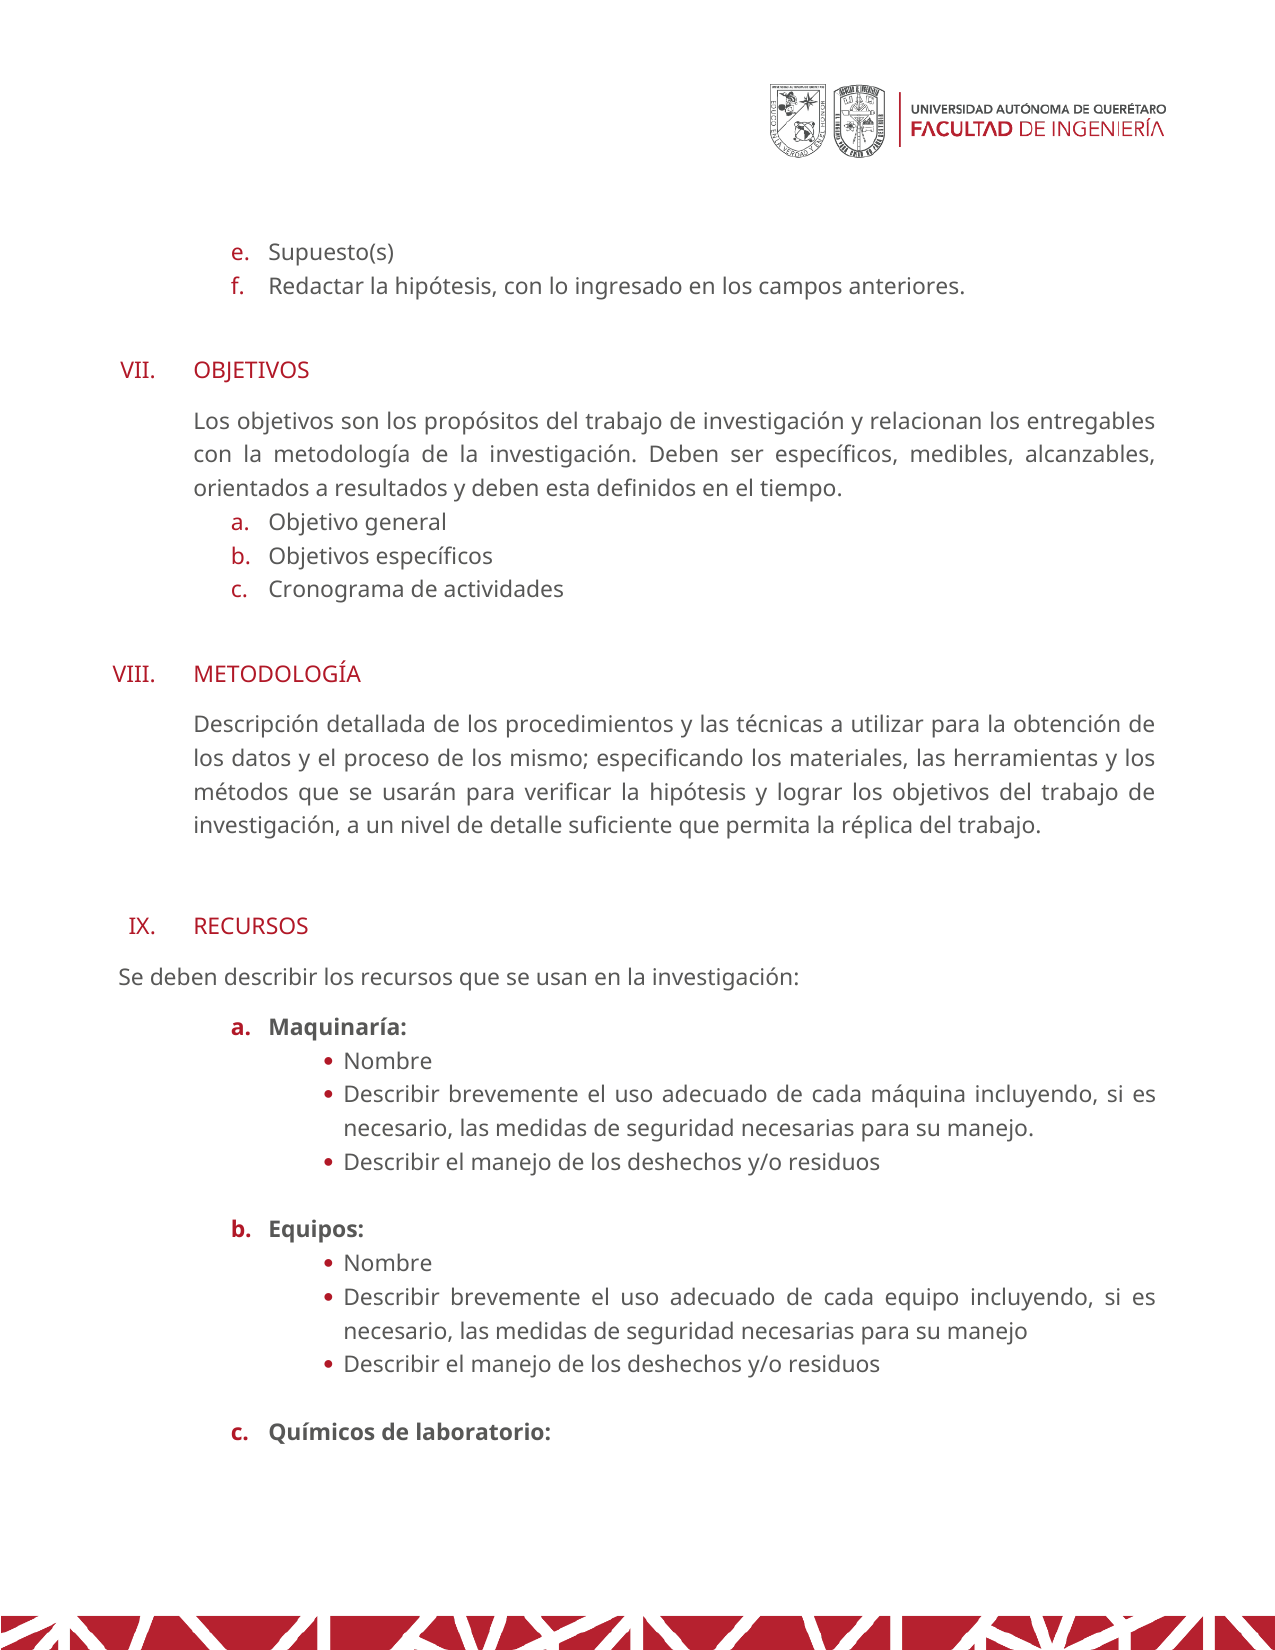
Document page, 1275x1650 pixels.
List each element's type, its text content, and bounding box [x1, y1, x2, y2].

list Describir brevemente el uso adecuado de cada máquina incluyendo, si es necesario, las medidas de seguridad necesarias para su manejo. [324, 1078, 1157, 1143]
list Describir brevemente el uso adecuado de cada equipo incluyendo, si es necesario, las medidas de seguridad necesarias para su manejo [324, 1281, 1157, 1346]
list Redactar la hipótesis, con lo ingresado en los campos anteriores. [231, 270, 1157, 301]
list Describir el manejo de los deshechos y/o residuos [324, 1348, 1157, 1379]
list Objetivo general [231, 506, 1157, 537]
list Describir el manejo de los deshechos y/o residuos [324, 1146, 1157, 1177]
text Descripción detallada de los procedimientos y las técnicas a utilizar para la obtención de los datos y el proceso de los mismo; especificando los materiales, las herramientas y los métodos que se usarán para verificar la hipótesis y lograr los objetivos del trabajo de investigación, a un nivel de detalle suficiente que permita la réplica del trabajo. [193, 708, 1157, 840]
list Equipos: [231, 1213, 1157, 1244]
list Maquinaría: [231, 1011, 1157, 1042]
picture [1, 0, 1275, 1650]
list METODOLOGÍA [156, 657, 1157, 689]
list Los objetivos son los propósitos del trabajo de investigación y relacionan los entregables con la metodología de la investigación. Deben ser específicos, medibles, alcanzables, orientados a resultados y deben esta definidos en el tiempo. [193, 404, 1157, 503]
list Cronograma de actividades [231, 573, 1157, 604]
list Supuesto(s) [231, 236, 1157, 267]
list Químicos de laboratorio: [231, 1416, 1157, 1447]
list Nombre [324, 1044, 1157, 1076]
text Se deben describir los recursos que se usan en la investigación: [118, 960, 1157, 992]
list Objetivos específicos [231, 539, 1157, 571]
list OBJETIVOS [156, 354, 1157, 385]
list Nombre [324, 1247, 1157, 1278]
list RECURSOS [156, 910, 1157, 941]
